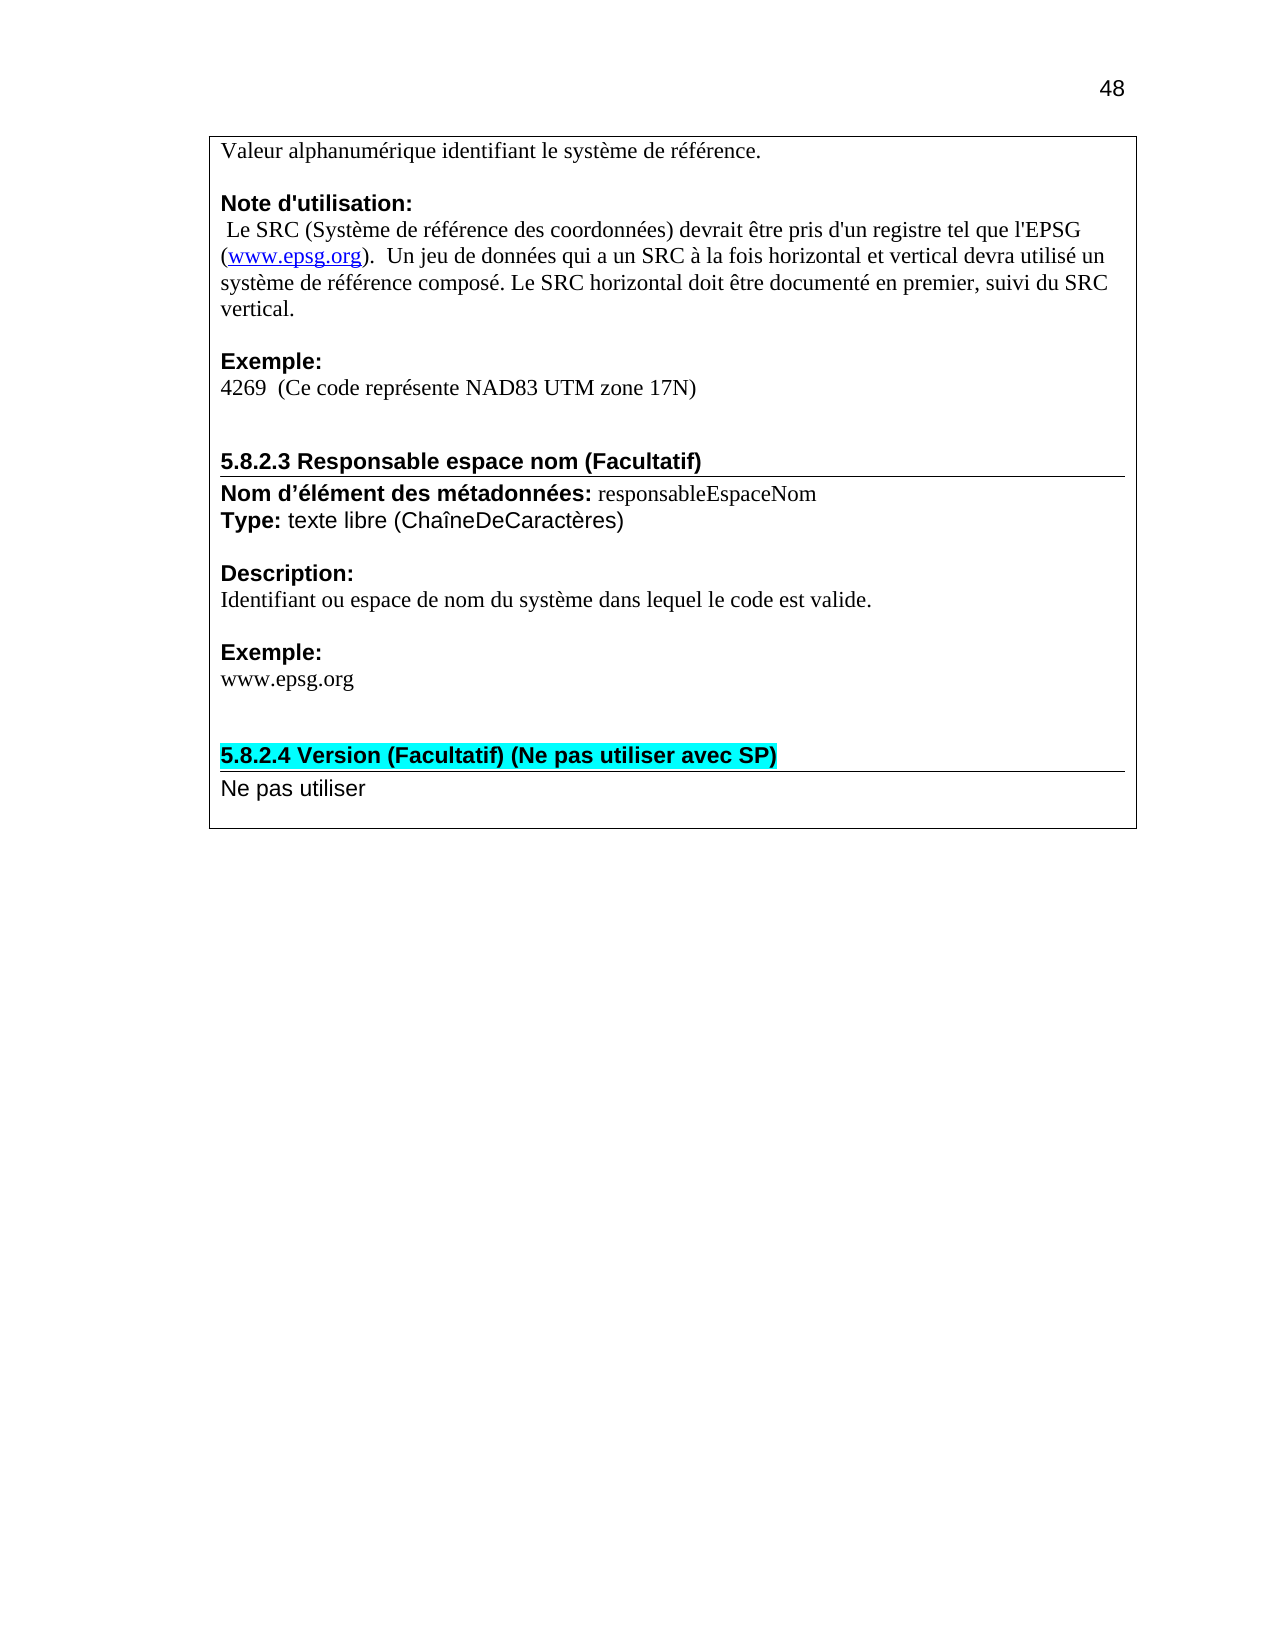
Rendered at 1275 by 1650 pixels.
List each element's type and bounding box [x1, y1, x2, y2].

table_header [210, 137, 1136, 828]
